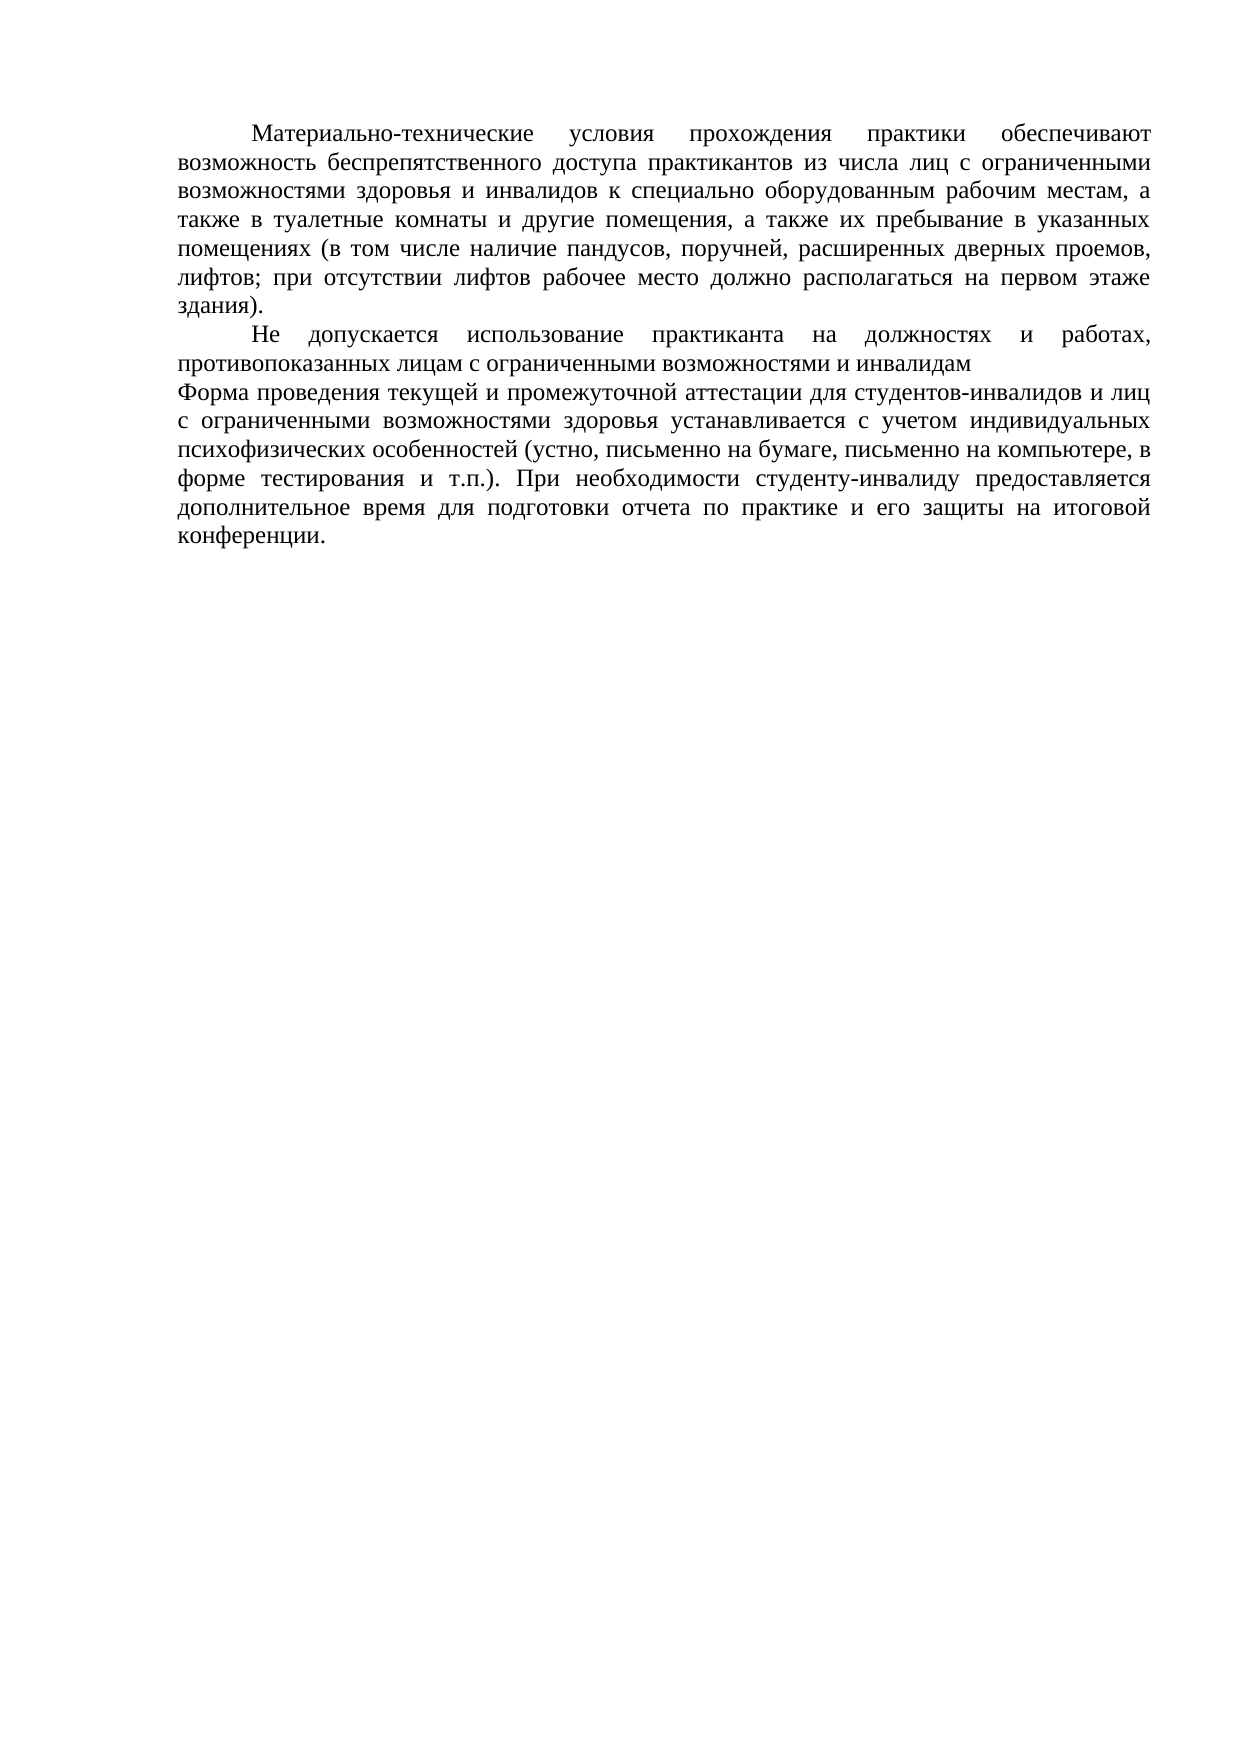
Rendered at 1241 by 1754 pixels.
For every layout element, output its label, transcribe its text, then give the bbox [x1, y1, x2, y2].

text Материально-технические условия прохождения практики обеспечивают возможность беспрепятственного доступа практикантов из числа лиц с ограниченными возможностями здоровья и инвалидов к специально оборудованным рабочим местам, а также в туалетные комнаты и другие помещения, а также их пребывание в указанных помещениях (в том числе наличие пандусов, поручней, расширенных дверных проемов, лифтов; при отсутствии лифтов рабочее место должно располагаться на первом этаже здания). [177, 118, 1152, 319]
text Не допускается использование практиканта на должностях и работах, противопоказанных лицам с ограниченными возможностями и инвалидам [177, 319, 1152, 377]
text Форма проведения текущей и промежуточной аттестации для студентов-инвалидов и лиц с ограниченными возможностями здоровья устанавливается с учетом индивидуальных психофизических особенностей (устно, письменно на бумаге, письменно на компьютере, в форме тестирования и т.п.). При необходимости студенту-инвалиду предоставляется дополнительное время для подготовки отчета по практике и его защиты на итоговой конференции. [177, 377, 1152, 549]
